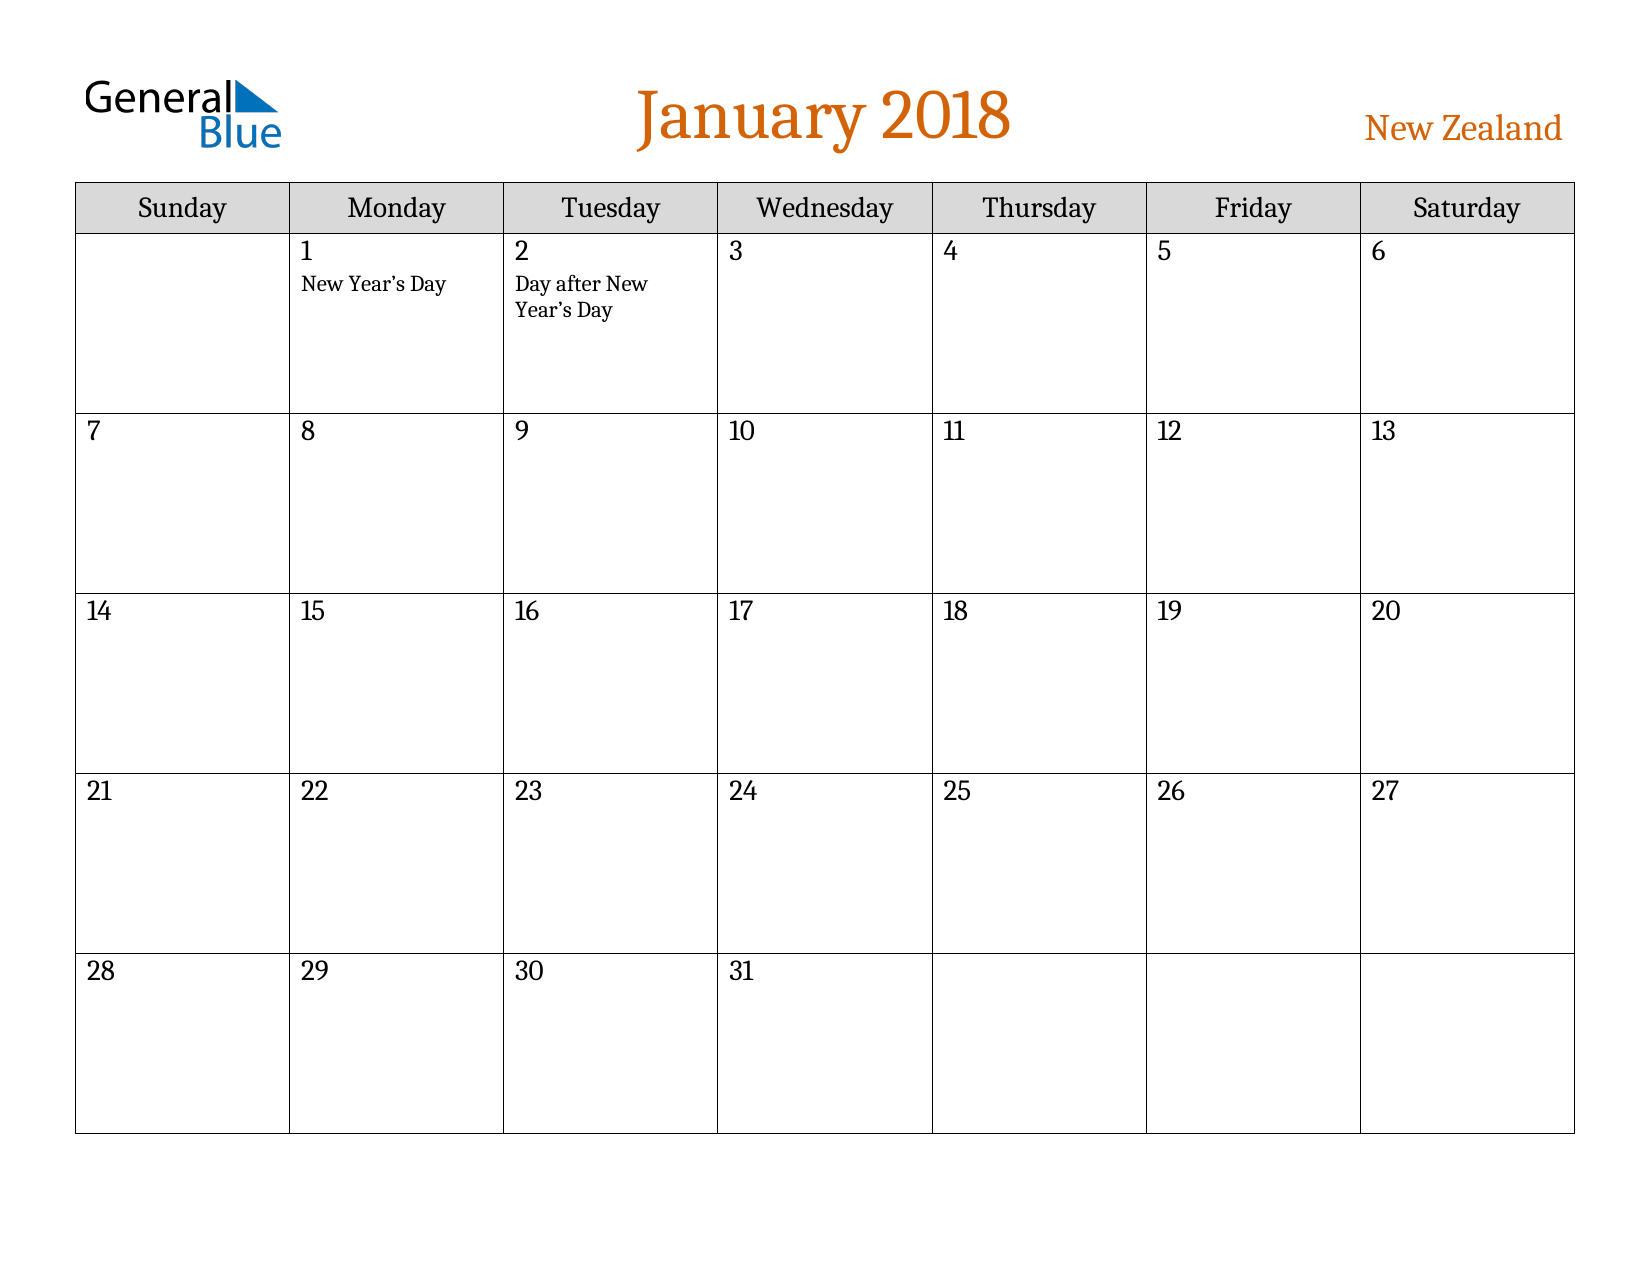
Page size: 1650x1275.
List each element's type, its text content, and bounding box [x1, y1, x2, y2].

table_cell [1361, 270, 1574, 413]
table_cell 14 [76, 594, 289, 630]
table_cell [933, 450, 1146, 593]
table_cell Friday [1147, 183, 1360, 233]
table_cell 30 [504, 954, 717, 990]
table_cell [1147, 990, 1360, 1133]
table_cell 26 [1147, 774, 1360, 810]
table_cell Monday [290, 183, 503, 233]
table_cell 11 [933, 414, 1146, 450]
table_cell [76, 450, 289, 593]
table_cell 24 [718, 774, 932, 810]
table_cell [504, 810, 717, 953]
table_cell 6 [1361, 234, 1574, 270]
table_cell 9 [504, 414, 717, 450]
table_cell [76, 810, 289, 953]
picture [86, 80, 281, 148]
table_cell Day after New Year’s Day [504, 270, 717, 413]
table_cell [1361, 990, 1574, 1133]
table_cell [933, 810, 1146, 953]
table_cell 1 [290, 234, 503, 270]
table_cell [933, 630, 1146, 773]
table_cell [76, 234, 289, 270]
table_cell [76, 990, 289, 1133]
table_cell 20 [1361, 594, 1574, 630]
table_cell [718, 630, 932, 773]
table_cell [290, 450, 503, 593]
table_cell [504, 450, 717, 593]
table_cell 7 [76, 414, 289, 450]
table_cell [1361, 810, 1574, 953]
table_cell 13 [1361, 414, 1574, 450]
table_cell [504, 990, 717, 1133]
table_cell [1147, 630, 1360, 773]
table_cell [1147, 270, 1360, 413]
table_cell 15 [290, 594, 503, 630]
table_header January 2018 [504, 75, 1146, 182]
table_cell [1147, 450, 1360, 593]
table_cell [1361, 630, 1574, 773]
table_cell [504, 630, 717, 773]
table_header New Zealand [1146, 75, 1574, 182]
table_cell New Year’s Day [290, 270, 503, 413]
table_cell [1147, 810, 1360, 953]
table_cell [290, 990, 503, 1133]
table_cell 17 [718, 594, 932, 630]
table_cell Saturday [1361, 183, 1574, 233]
table_cell [290, 810, 503, 953]
table_cell Wednesday [718, 183, 932, 233]
table_cell Thursday [933, 183, 1146, 233]
table_cell [718, 990, 932, 1133]
table_cell 21 [76, 774, 289, 810]
table_cell [933, 990, 1146, 1133]
table_cell [76, 630, 289, 773]
table_cell 25 [933, 774, 1146, 810]
table_header [76, 75, 503, 182]
table_cell 4 [933, 234, 1146, 270]
table_cell Sunday [76, 183, 289, 233]
table_cell [933, 954, 1146, 990]
table_cell [290, 630, 503, 773]
table_cell 12 [1147, 414, 1360, 450]
table_cell 29 [290, 954, 503, 990]
table_cell 5 [1147, 234, 1360, 270]
table_cell [76, 270, 289, 413]
table_cell 18 [933, 594, 1146, 630]
table_cell Tuesday [504, 183, 717, 233]
table_cell [1147, 954, 1360, 990]
table_cell 28 [76, 954, 289, 990]
table_cell [718, 450, 932, 593]
table_cell [933, 270, 1146, 413]
table_cell [718, 270, 932, 413]
table_cell 23 [504, 774, 717, 810]
table_cell 3 [718, 234, 932, 270]
table_cell 22 [290, 774, 503, 810]
table_cell 16 [504, 594, 717, 630]
table_cell 27 [1361, 774, 1574, 810]
table_cell [1361, 450, 1574, 593]
table_cell 2 [504, 234, 717, 270]
table_cell 31 [718, 954, 932, 990]
table_cell 10 [718, 414, 932, 450]
table_cell 19 [1147, 594, 1360, 630]
table_cell [718, 810, 932, 953]
table_cell 8 [290, 414, 503, 450]
table_cell [1361, 954, 1574, 990]
